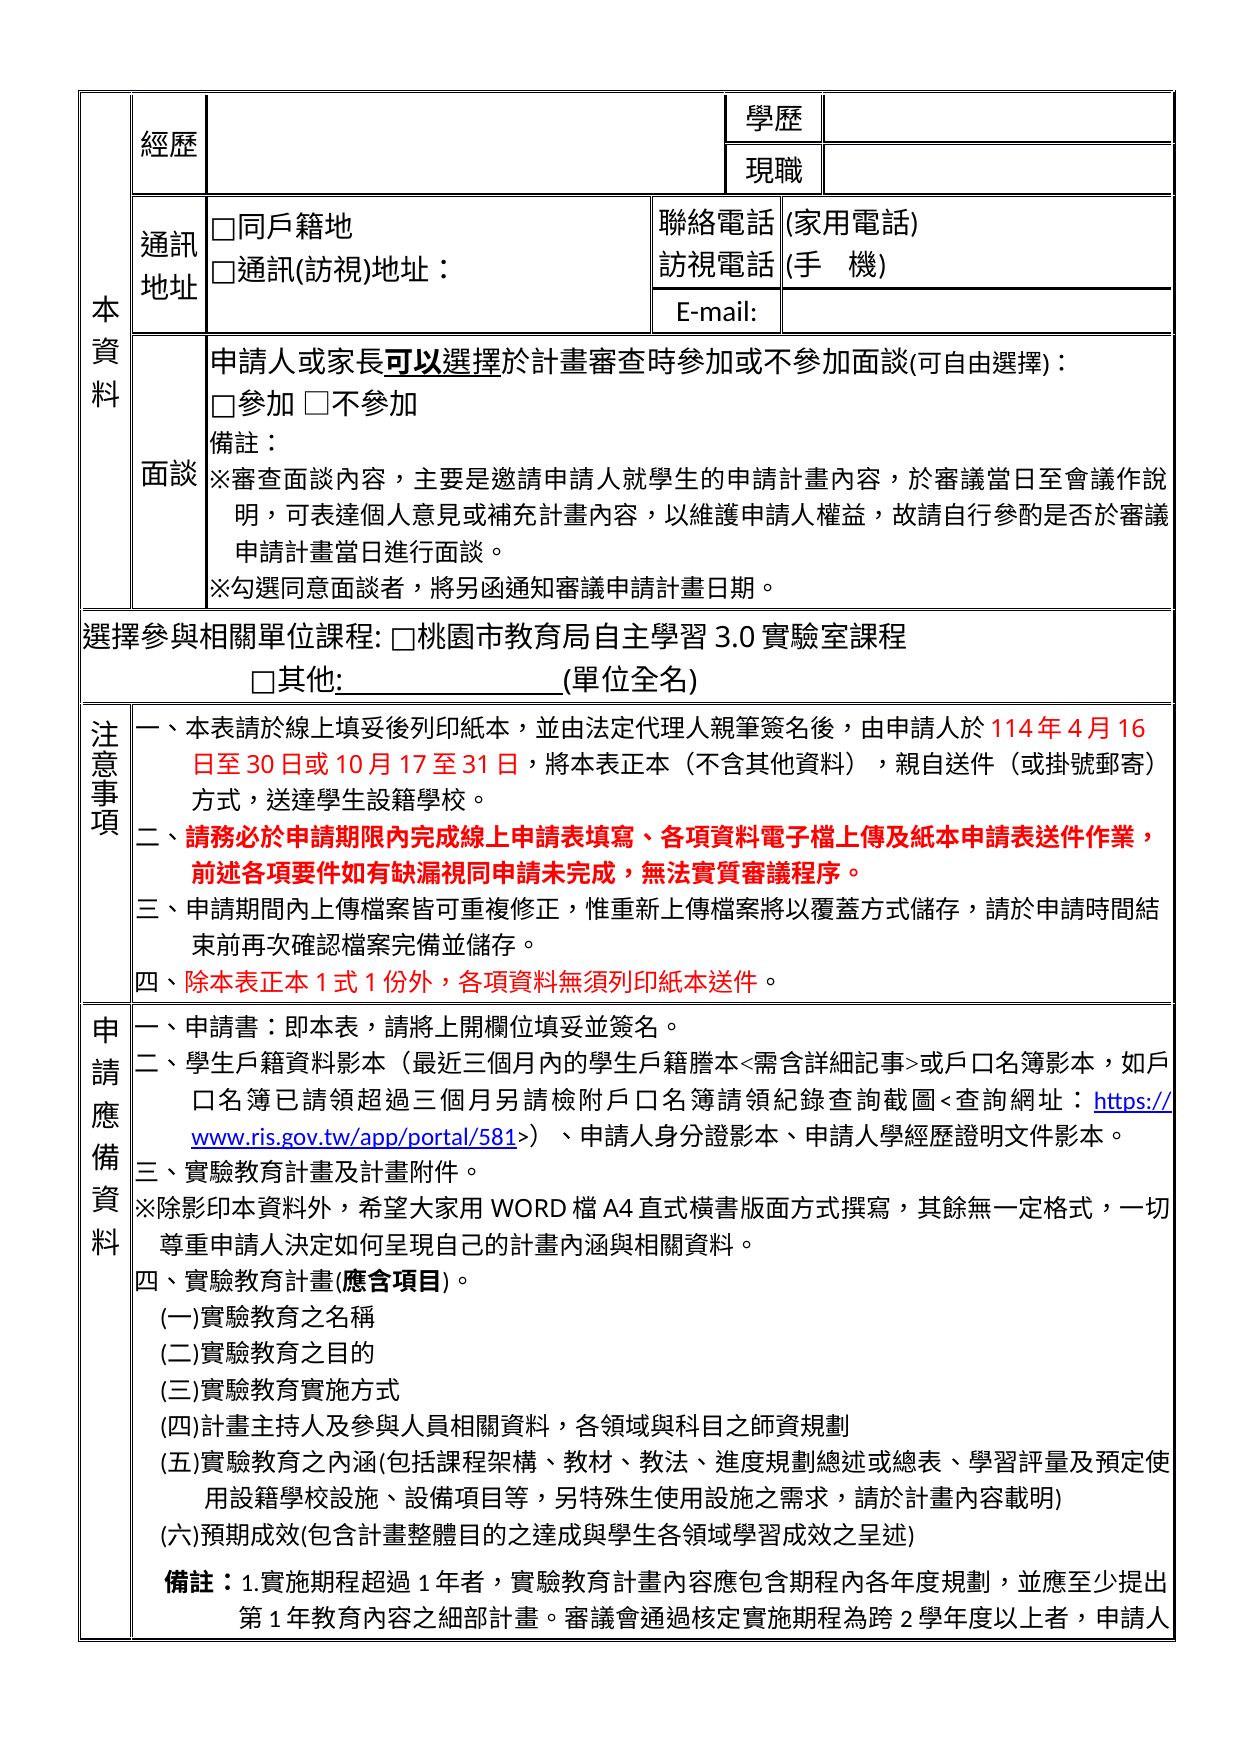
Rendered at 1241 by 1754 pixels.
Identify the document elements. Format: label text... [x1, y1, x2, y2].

table_cell 通訊地址 [133, 197, 205, 332]
table_cell 經歷 [131, 93, 206, 193]
table_cell 申請應備 資料 [81, 1001, 131, 1638]
table_cell [825, 141, 1174, 193]
table_cell [206, 91, 725, 193]
table_cell 選擇參與相關單位課程: □桃園市教育局自主學習3.0實驗室課程 □其他: (單位全名) [79, 608, 1174, 702]
table_cell 面談 [133, 336, 205, 608]
table_cell 一、本表請於線上填妥後列印紙本，並由法定代理人親筆簽名後，由申請人於114年4月16日至30日或10月17至31日，將本表正本（不含其他資料），親自送件（或掛號郵寄）方式，送達學生設籍學校。 二、請務必於申請期限內完成線上申請表填寫、各項資料電子檔上傳及紙本申請表送件作業，前述各項要件如有缺漏視同申請未完成，無法實質審議程序。 三、申請期間內上傳檔案皆可重複修正，惟重新上傳檔案將以覆蓋方式儲存，請於申請時間結束前再次確認檔案完備並儲存。 四、除本表正本1式1份外，各項資料無須列印紙本送件。 [131, 702, 1174, 1001]
table_cell 現職 [727, 145, 821, 193]
table_cell 注意事項 [79, 702, 131, 1001]
table_cell 學歷 [725, 91, 823, 141]
table_cell 聯絡電話 訪視電話 [653, 197, 780, 287]
table_cell [823, 90, 1174, 141]
table_cell [783, 287, 1173, 332]
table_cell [131, 1001, 1174, 1638]
table_cell □同戶籍地 □通訊(訪視)地址： [208, 197, 650, 332]
table_cell E-mail: [653, 290, 780, 332]
table_cell 申請 人基 本資料 [81, 93, 131, 608]
table_cell (家用電話) (手 機) [783, 193, 1174, 287]
table_cell 申請人或家長可以選擇於計畫審查時參加或不參加面談(可自由選擇)： □參加 □不參加 備註： ※審查面談內容，主要是邀請申請人就學生的申請計畫內容，於審議當日至會議作說明，可表達個人意見或補充計畫內容，以維護申請人權益，故請自行參酌是否於審議申請計畫當日進行面談。 ※勾選同意面談者，將另函通知審議申請計畫日期。 [208, 332, 1174, 608]
